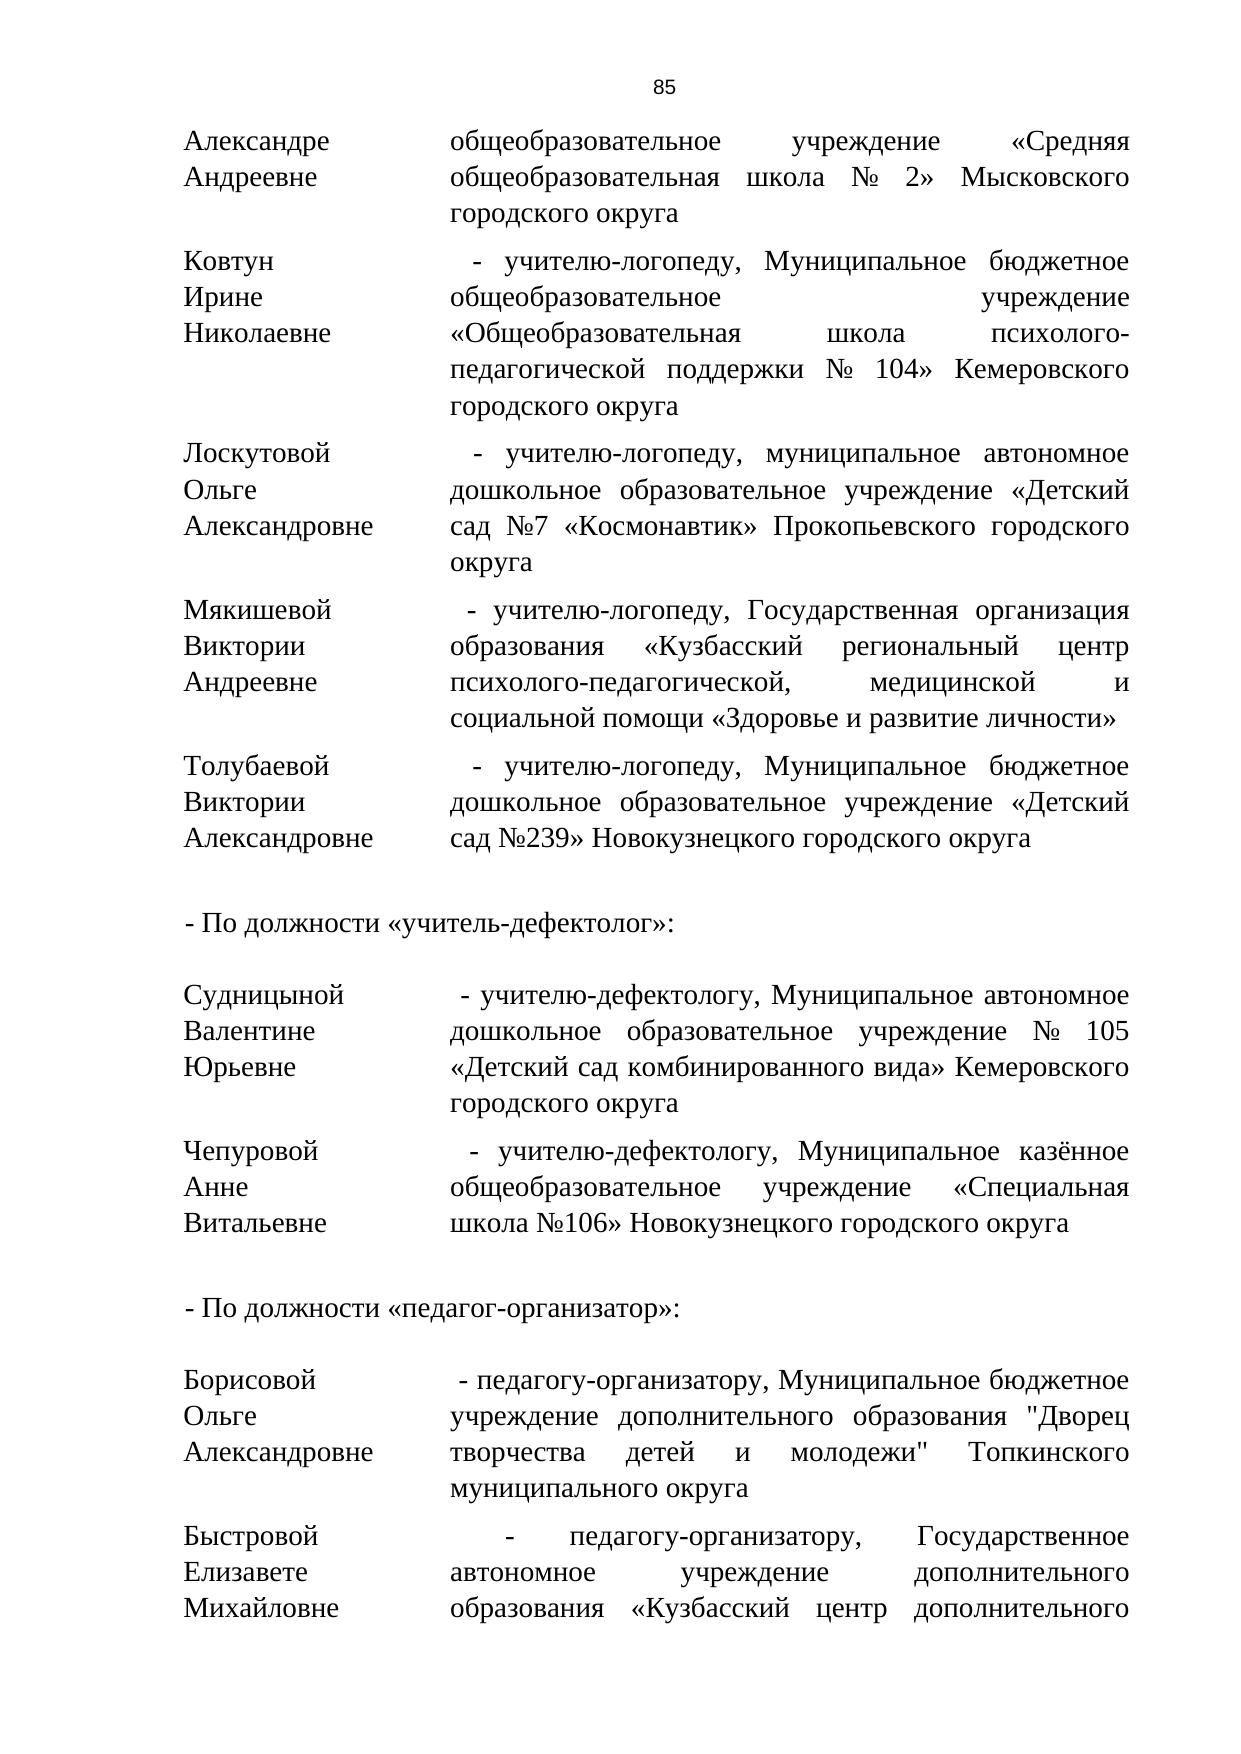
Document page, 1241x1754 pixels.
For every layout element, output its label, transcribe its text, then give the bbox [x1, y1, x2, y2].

table_cell Лоскутовой Ольге Александровне [176, 436, 443, 592]
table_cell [176, 123, 443, 243]
text - По должности «учитель-дефектолог»: [177, 905, 1152, 938]
table_header - педагогу-организатору, Муниципальное бюджетное учреждение дополнительного образования "Дворец творчества детей и молодежи" Топкинского муниципального округа [443, 1362, 1137, 1518]
table_cell - учителю-логопеду, Муниципальное бюджетное дошкольное образовательное учреждение «Детский сад №239» Новокузнецкого городского округа [443, 748, 1137, 868]
table_cell - учителю-дефектологу, Муниципальное казённое общеобразовательное учреждение «Специальная школа №106» Новокузнецкого городского округа [443, 1133, 1137, 1253]
table_cell Ковтун Ирине Николаевне [176, 243, 443, 436]
table_cell Мякишевой Виктории Андреевне [176, 592, 443, 748]
table_cell - учителю-логопеду, муниципальное автономное дошкольное образовательное учреждение «Детский сад №7 «Космонавтик» Прокопьевского городского округа [443, 436, 1137, 592]
text - По должности «педагог-организатор»: [177, 1290, 1152, 1323]
table_cell - учителю-логопеду, Муниципальное бюджетное общеобразовательное учреждение «Общеобразовательная школа психолого-педагогической поддержки № 104» Кемеровского городского округа [443, 243, 1137, 436]
table_header Борисовой Ольге Александровне [176, 1362, 443, 1518]
table_cell Толубаевой Виктории Александровне [176, 748, 443, 868]
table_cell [443, 123, 1137, 243]
table_cell - учителю-логопеду, Государственная организация образования «Кузбасский региональный центр психолого-педагогической, медицинской и социальной помощи «Здоровье и развитие личности» [443, 592, 1137, 748]
table_header Судницыной Валентине Юрьевне [176, 977, 443, 1133]
table_header - учителю-дефектологу, Муниципальное автономное дошкольное образовательное учреждение № 105 «Детский сад комбинированного вида» Кемеровского городского округа [443, 977, 1137, 1133]
table_cell Чепуровой Анне Витальевне [176, 1133, 443, 1253]
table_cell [443, 1518, 1137, 1626]
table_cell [176, 1518, 443, 1626]
